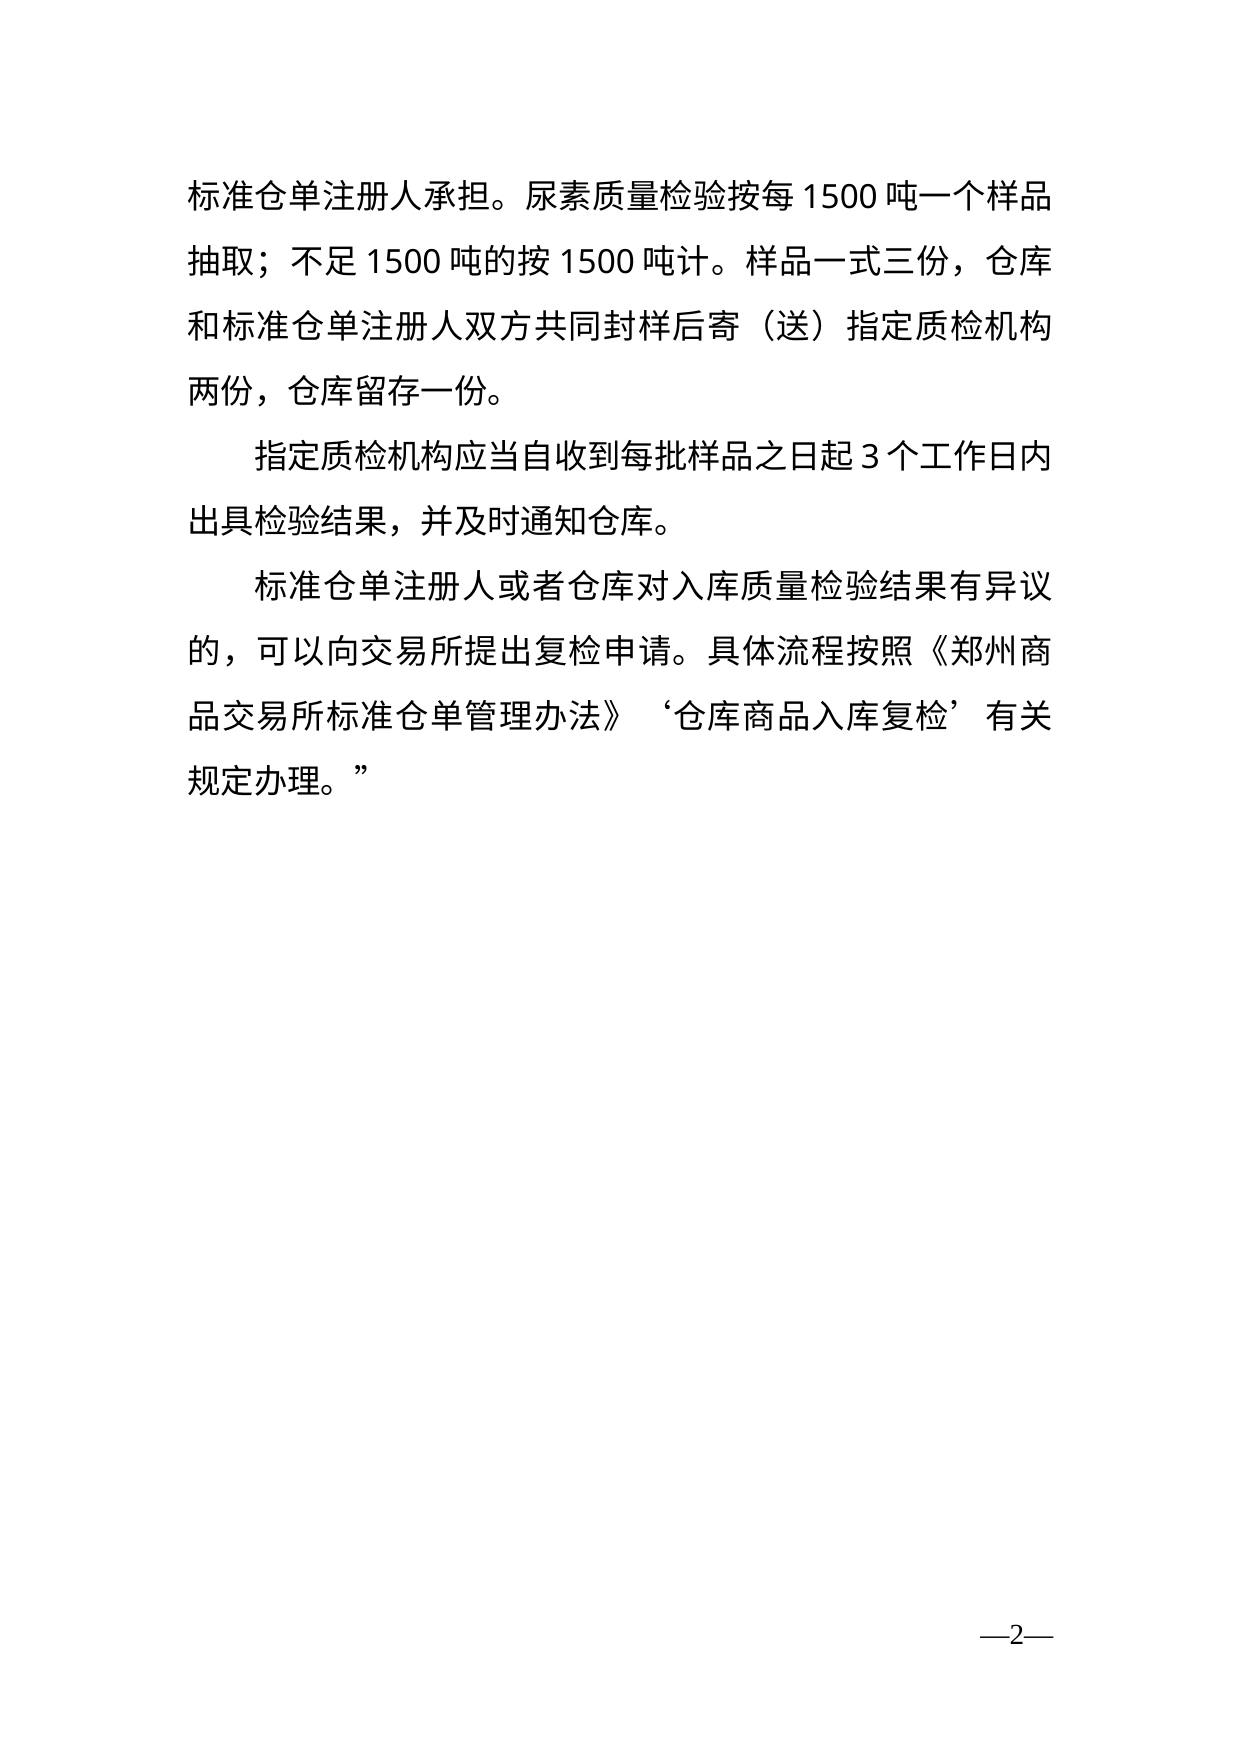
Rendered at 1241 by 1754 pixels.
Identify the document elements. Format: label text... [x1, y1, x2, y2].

text 指定质检机构应当自收到每批样品之日起3个工作日内出具检验结果，并及时通知仓库。 [187, 422, 1053, 552]
text 标准仓单注册人或者仓库对入库质量检验结果有异议的，可以向交易所提出复检申请。具体流程按照《郑州商品交易所标准仓单管理办法》‘仓库商品入库复检’有关规定办理。” [187, 552, 1053, 812]
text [187, 162, 1053, 422]
